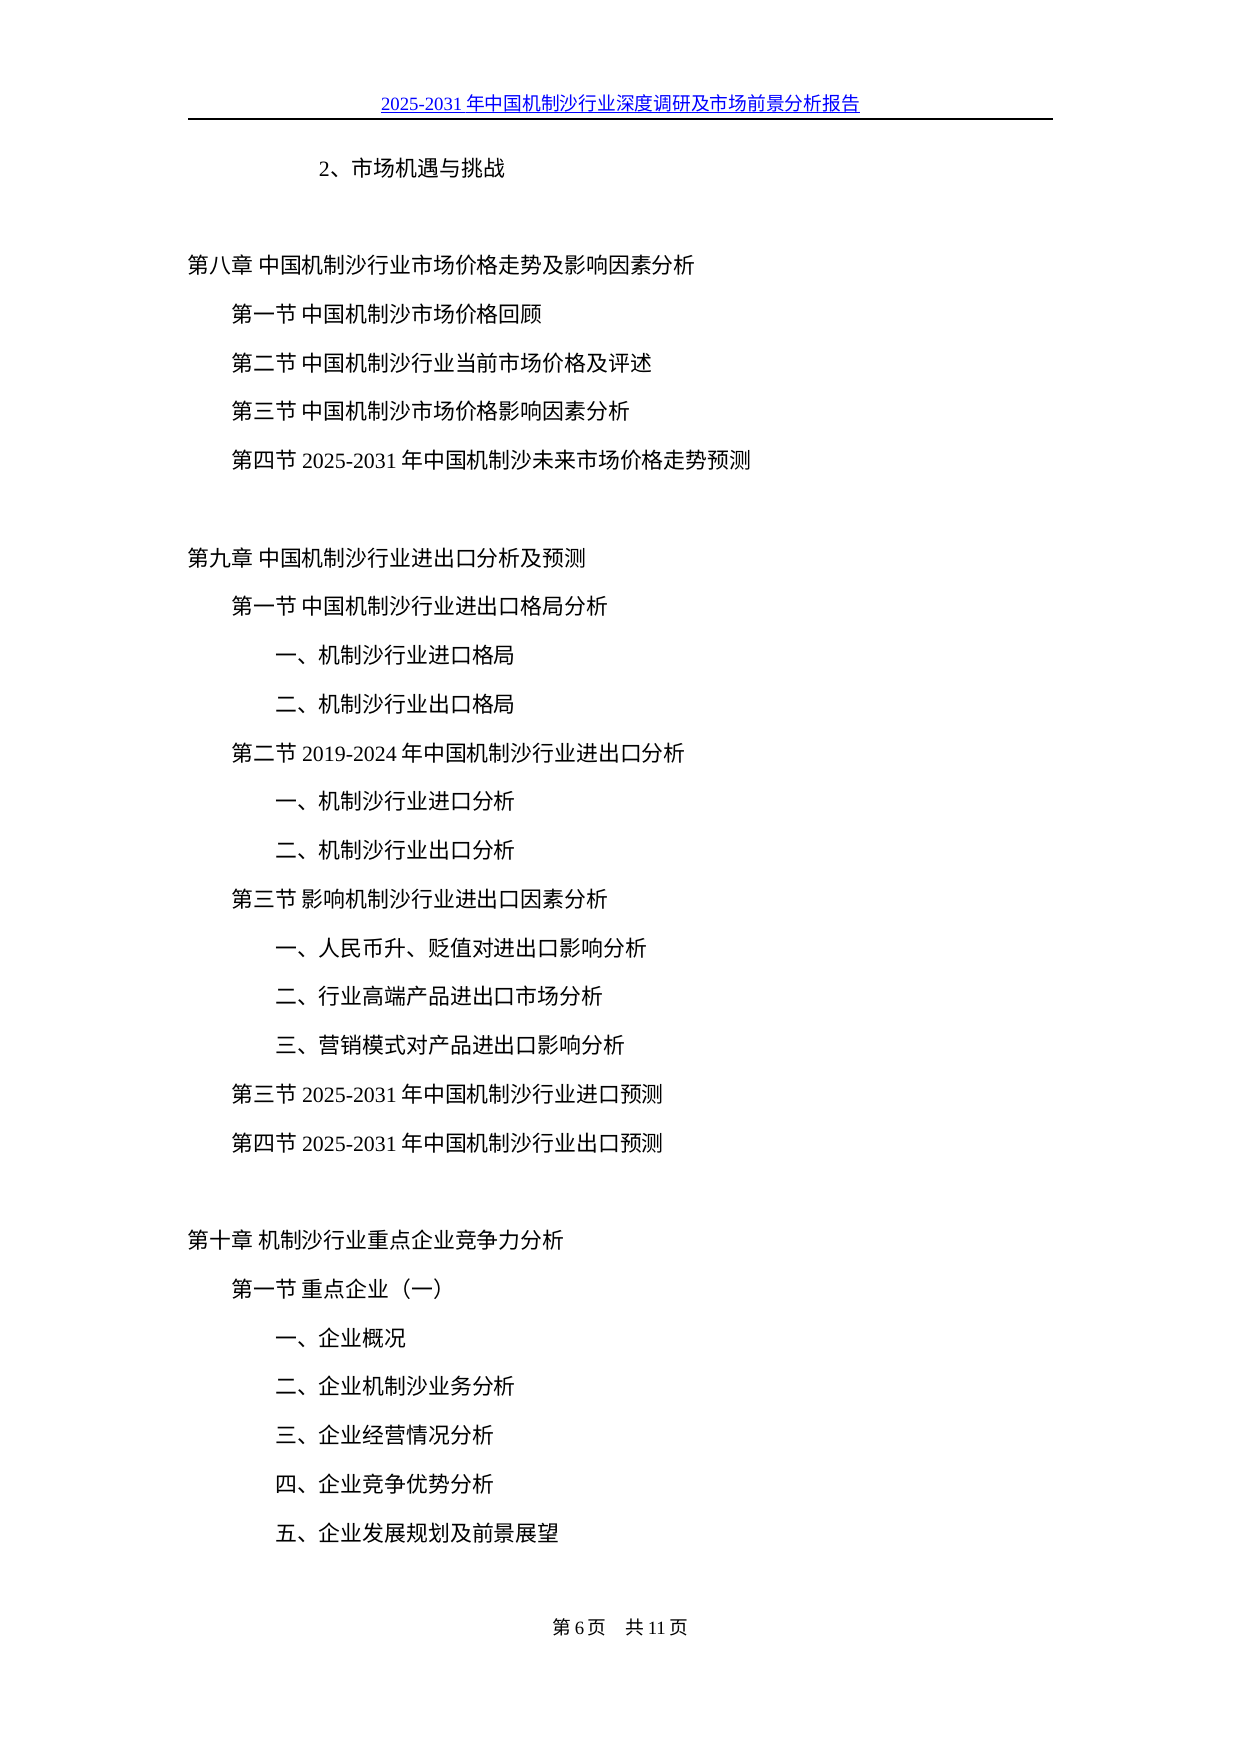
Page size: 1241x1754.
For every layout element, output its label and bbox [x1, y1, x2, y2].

text [187, 150, 1053, 1548]
